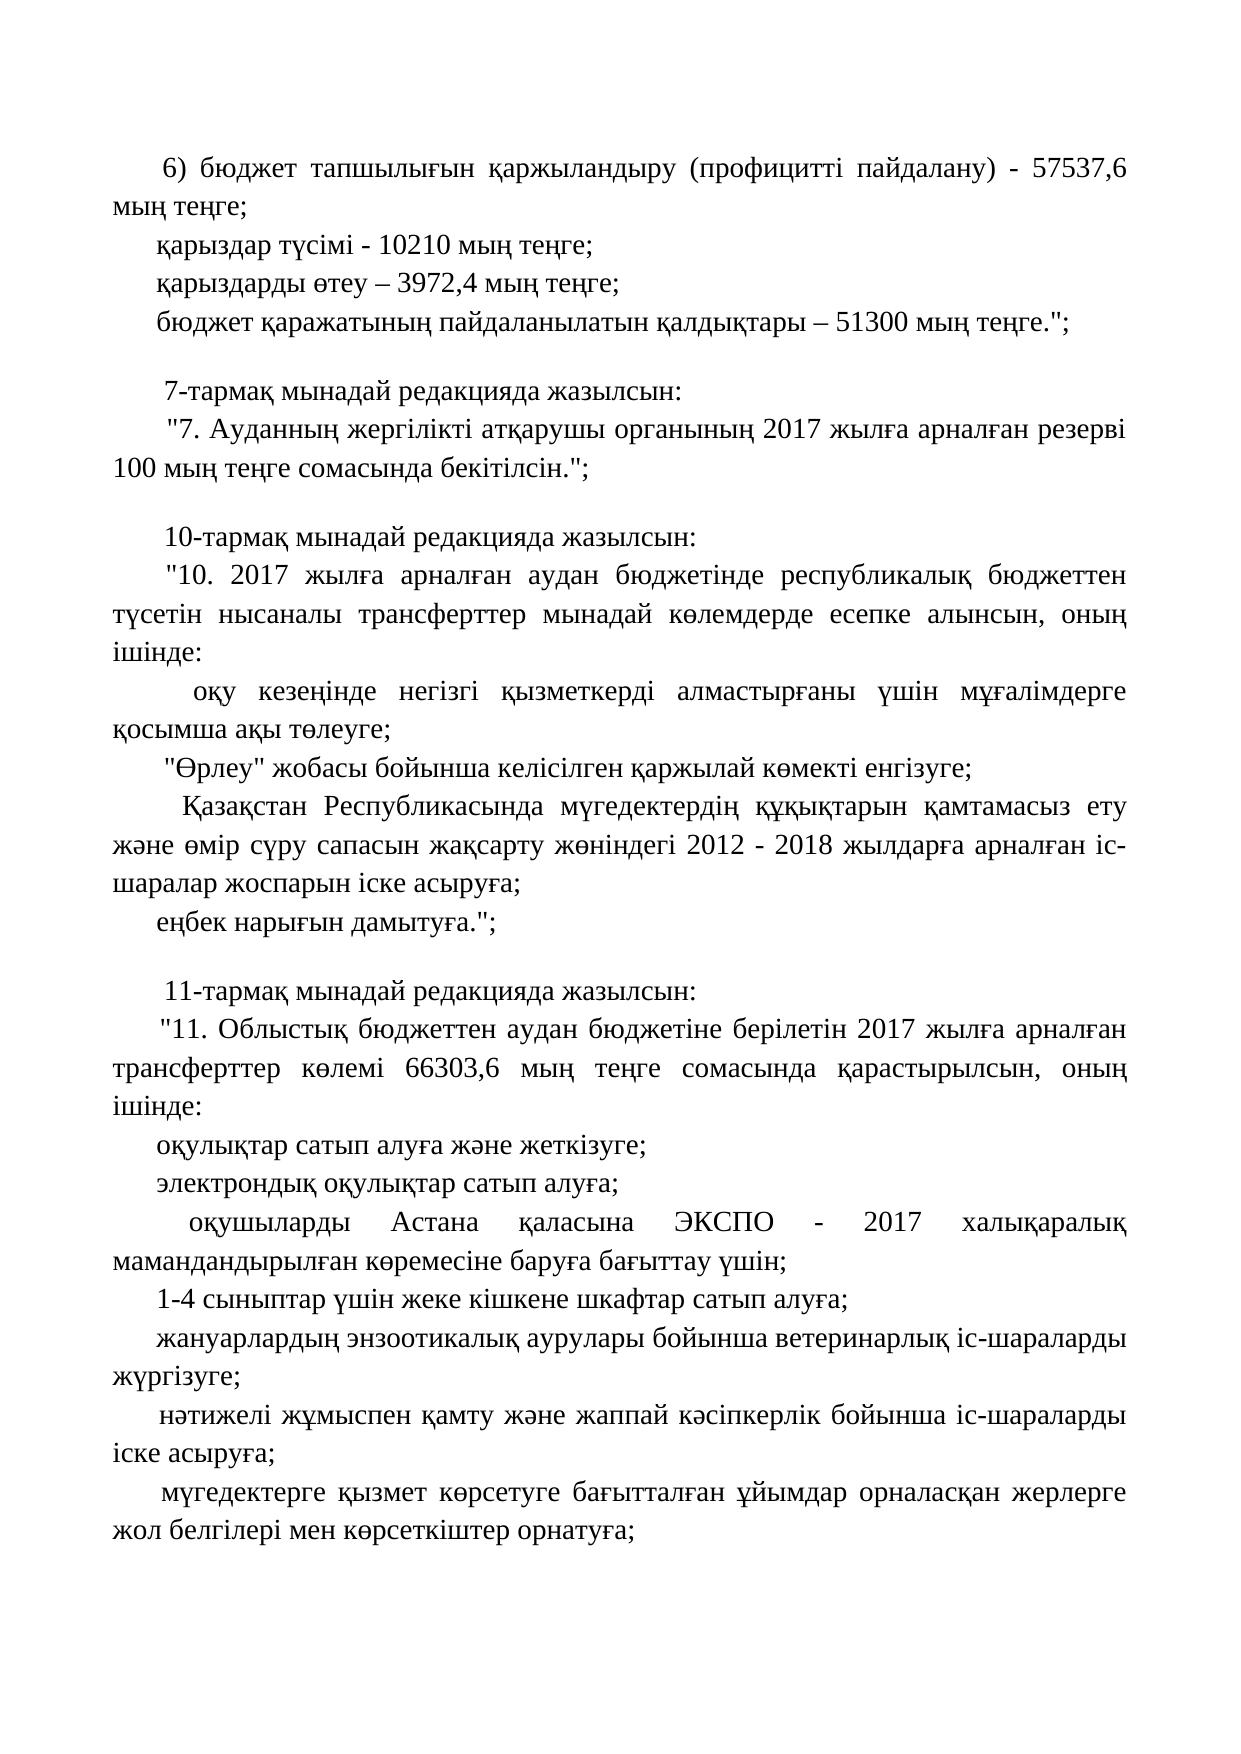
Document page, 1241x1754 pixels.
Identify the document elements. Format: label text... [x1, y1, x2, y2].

text қарыздар түсімі - 10210 мың теңге; [112, 227, 1128, 261]
text бюджет қаражатының пайдаланылатын қалдықтары – 51300 мың теңге."; [112, 304, 1128, 338]
text еңбек нарығын дамытуға."; [112, 904, 1128, 938]
text 1-4 сыныптар үшін жеке кішкене шкафтар сатып алуға; [112, 1281, 1128, 1315]
text 10-тармақ мынадай редакцияда жазылсын: [112, 519, 1128, 552]
text мүгедектерге қызмет көрсетуге бағытталған ұйымдар орналасқан жерлерге жол белгілері мен көрсеткіштер орнатуға; [112, 1474, 1128, 1546]
text "11. Облыстық бюджеттен аудан бюджетіне берілетін 2017 жылға арналған трансферттер көлемі 66303,6 мың теңге сомасында қарастырылсын, оның ішінде: [112, 1011, 1128, 1122]
text "Өрлеу" жобасы бойынша келісілген қаржылай көмекті енгізуге; [112, 750, 1128, 783]
text жануарлардың энзоотикалық аурулары бойынша ветеринарлық іс-шараларды жүргізуге; [112, 1320, 1128, 1392]
text 11-тармақ мынадай редакцияда жазылсын: [112, 973, 1128, 1006]
text қарыздарды өтеу – 3972,4 мың теңге; [112, 266, 1128, 299]
text "10. 2017 жылға арналған аудан бюджетінде республикалық бюджеттен түсетін нысаналы трансферттер мынадай көлемдерде есепке алынсын, оның ішінде: [112, 557, 1128, 668]
text "7. Ауданның жергілікті атқарушы органының 2017 жылға арналған резерві 100 мың теңге сомасында бекітілсін."; [112, 411, 1128, 483]
text оқу кезеңінде негізгі қызметкерді алмастырғаны үшін мұғалімдерге қосымша ақы төлеуге; [112, 673, 1128, 745]
text Қазақстан Республикасында мүгедектердің құқықтарын қамтамасыз ету және өмір сүру сапасын жақсарту жөніндегі 2012 - 2018 жылдарға арналған іс-шаралар жоспарын іске асыруға; [112, 788, 1128, 899]
text оқушыларды Астана қаласына ЭКСПО - 2017 халықаралық мамандандырылған көремесіне баруға бағыттау үшін; [112, 1204, 1128, 1276]
text 7-тармақ мынадай редакцияда жазылсын: [112, 373, 1128, 406]
text электрондық оқулықтар сатып алуға; [112, 1166, 1128, 1199]
text 6) бюджет тапшылығын қаржыландыру (профицитті пайдалану) - 57537,6 мың теңге; [112, 150, 1128, 222]
text нәтижелі жұмыспен қамту және жаппай кәсіпкерлік бойынша іс-шараларды іске асыруға; [112, 1397, 1128, 1469]
text оқулықтар сатып алуға және жеткізуге; [112, 1127, 1128, 1161]
